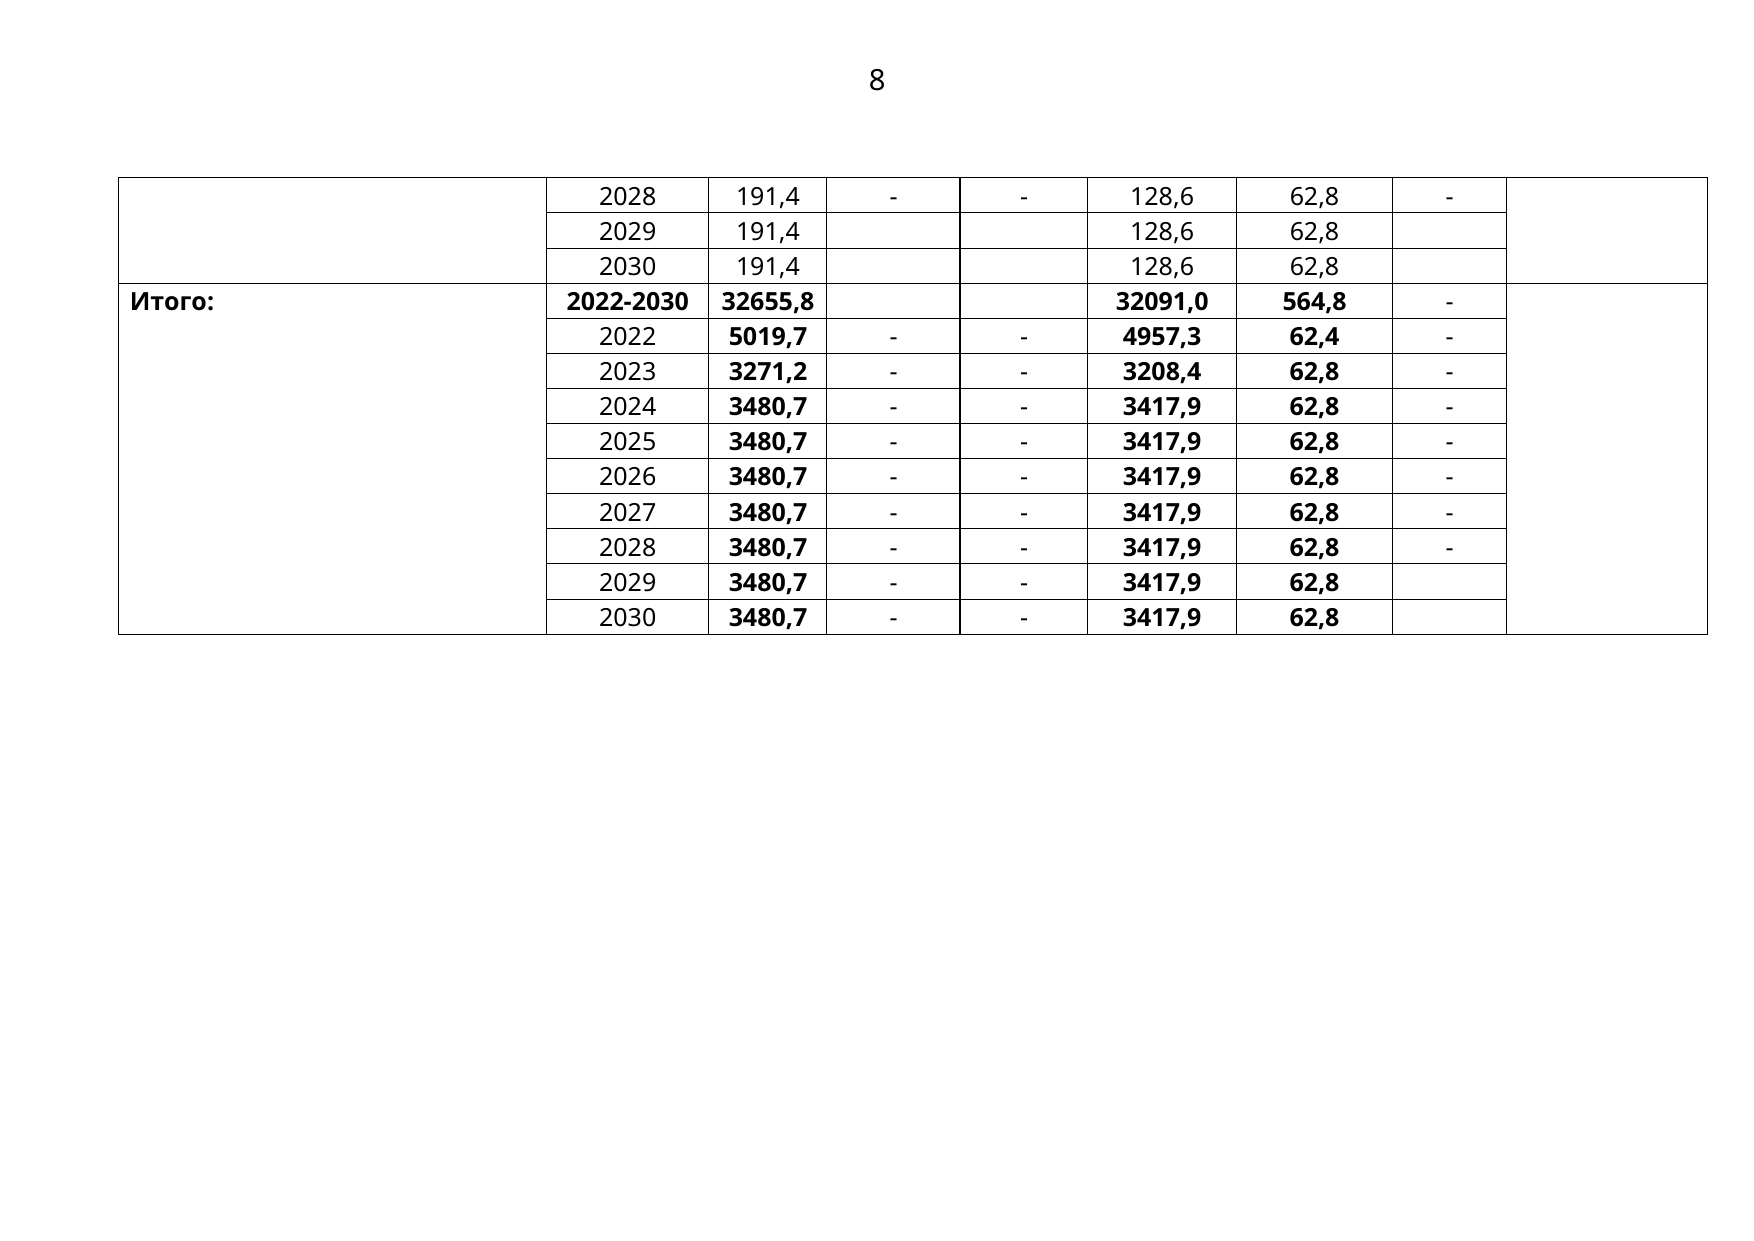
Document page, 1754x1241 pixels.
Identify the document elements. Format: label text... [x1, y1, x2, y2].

table_cell [1393, 564, 1506, 598]
table_cell 62,8 [1237, 529, 1392, 563]
table_cell - [1393, 424, 1506, 458]
table_cell 2025 [547, 424, 708, 458]
table_cell 62,8 [1237, 564, 1392, 598]
table_cell 128,6 [1088, 178, 1236, 212]
table_cell 3480,7 [709, 424, 826, 458]
table_cell 3417,9 [1088, 424, 1236, 458]
table_cell 2030 [547, 249, 708, 282]
table_cell 191,4 [709, 178, 826, 212]
table_cell - [961, 319, 1087, 353]
table_cell 62,8 [1237, 459, 1392, 493]
table_cell [1393, 249, 1506, 282]
table_cell - [827, 459, 959, 493]
table_cell Итого: [119, 284, 546, 633]
table_cell 3417,9 [1088, 389, 1236, 423]
table_cell 191,4 [709, 249, 826, 282]
table_cell - [827, 424, 959, 458]
table_cell 5019,7 [709, 319, 826, 353]
table_cell 191,4 [709, 213, 826, 247]
table_cell 3480,7 [709, 600, 826, 633]
table_cell [961, 213, 1087, 247]
table_cell 62,4 [1237, 319, 1392, 353]
table_cell 62,8 [1237, 178, 1392, 212]
table_cell [1393, 213, 1506, 247]
table_cell - [827, 494, 959, 528]
table_cell - [827, 529, 959, 563]
table_cell [827, 213, 959, 247]
table_cell 128,6 [1088, 249, 1236, 282]
table_cell - [1393, 494, 1506, 528]
table_cell 3271,2 [709, 354, 826, 388]
table_cell 3480,7 [709, 529, 826, 563]
table_cell - [827, 319, 959, 353]
table_cell - [961, 424, 1087, 458]
table_cell [1507, 284, 1707, 633]
table_cell 3417,9 [1088, 459, 1236, 493]
table_cell - [961, 178, 1087, 212]
table_cell [961, 284, 1087, 318]
table_cell 62,8 [1237, 249, 1392, 282]
table_cell - [1393, 529, 1506, 563]
table_cell - [827, 564, 959, 598]
table_cell 2022-2030 [547, 284, 708, 318]
table_cell 32655,8 [709, 284, 826, 318]
table_cell - [827, 178, 959, 212]
table_cell 564,8 [1237, 284, 1392, 318]
table_cell 2028 [547, 529, 708, 563]
table_cell [827, 249, 959, 282]
table_cell 3480,7 [709, 459, 826, 493]
table_cell 3208,4 [1088, 354, 1236, 388]
table_cell - [961, 389, 1087, 423]
table_cell - [1393, 178, 1506, 212]
table_cell 3480,7 [709, 564, 826, 598]
table_cell [961, 249, 1087, 282]
table_cell 62,8 [1237, 389, 1392, 423]
table_cell 62,8 [1237, 494, 1392, 528]
table_cell - [961, 494, 1087, 528]
table_cell 3417,9 [1088, 529, 1236, 563]
table_cell 32091,0 [1088, 284, 1236, 318]
table_cell 62,8 [1237, 600, 1392, 633]
table_cell 2022 [547, 319, 708, 353]
table_cell 62,8 [1237, 213, 1392, 247]
table_cell - [827, 354, 959, 388]
table_cell 3480,7 [709, 494, 826, 528]
table_cell - [1393, 459, 1506, 493]
table_cell 3480,7 [709, 389, 826, 423]
table_cell 62,8 [1237, 354, 1392, 388]
table_cell - [961, 529, 1087, 563]
table_cell 2028 [547, 178, 708, 212]
table_cell - [1393, 319, 1506, 353]
table_cell 2027 [547, 494, 708, 528]
table_cell 128,6 [1088, 213, 1236, 247]
table_cell 2024 [547, 389, 708, 423]
table_cell 2023 [547, 354, 708, 388]
table_cell - [961, 459, 1087, 493]
table_cell 3417,9 [1088, 600, 1236, 633]
table_cell - [961, 564, 1087, 598]
table_cell 3417,9 [1088, 494, 1236, 528]
table_cell - [1393, 354, 1506, 388]
table_cell 2030 [547, 600, 708, 633]
table_cell - [961, 600, 1087, 633]
table_cell 3417,9 [1088, 564, 1236, 598]
table_cell - [1393, 389, 1506, 423]
table_cell - [827, 600, 959, 633]
table_cell - [961, 354, 1087, 388]
table_cell 4957,3 [1088, 319, 1236, 353]
table_cell - [1393, 284, 1506, 318]
table_cell 62,8 [1237, 424, 1392, 458]
table_cell 2029 [547, 213, 708, 247]
table_cell [1393, 600, 1506, 633]
table_cell 2026 [547, 459, 708, 493]
table_cell - [827, 389, 959, 423]
table_cell 2029 [547, 564, 708, 598]
table_cell [827, 284, 959, 318]
